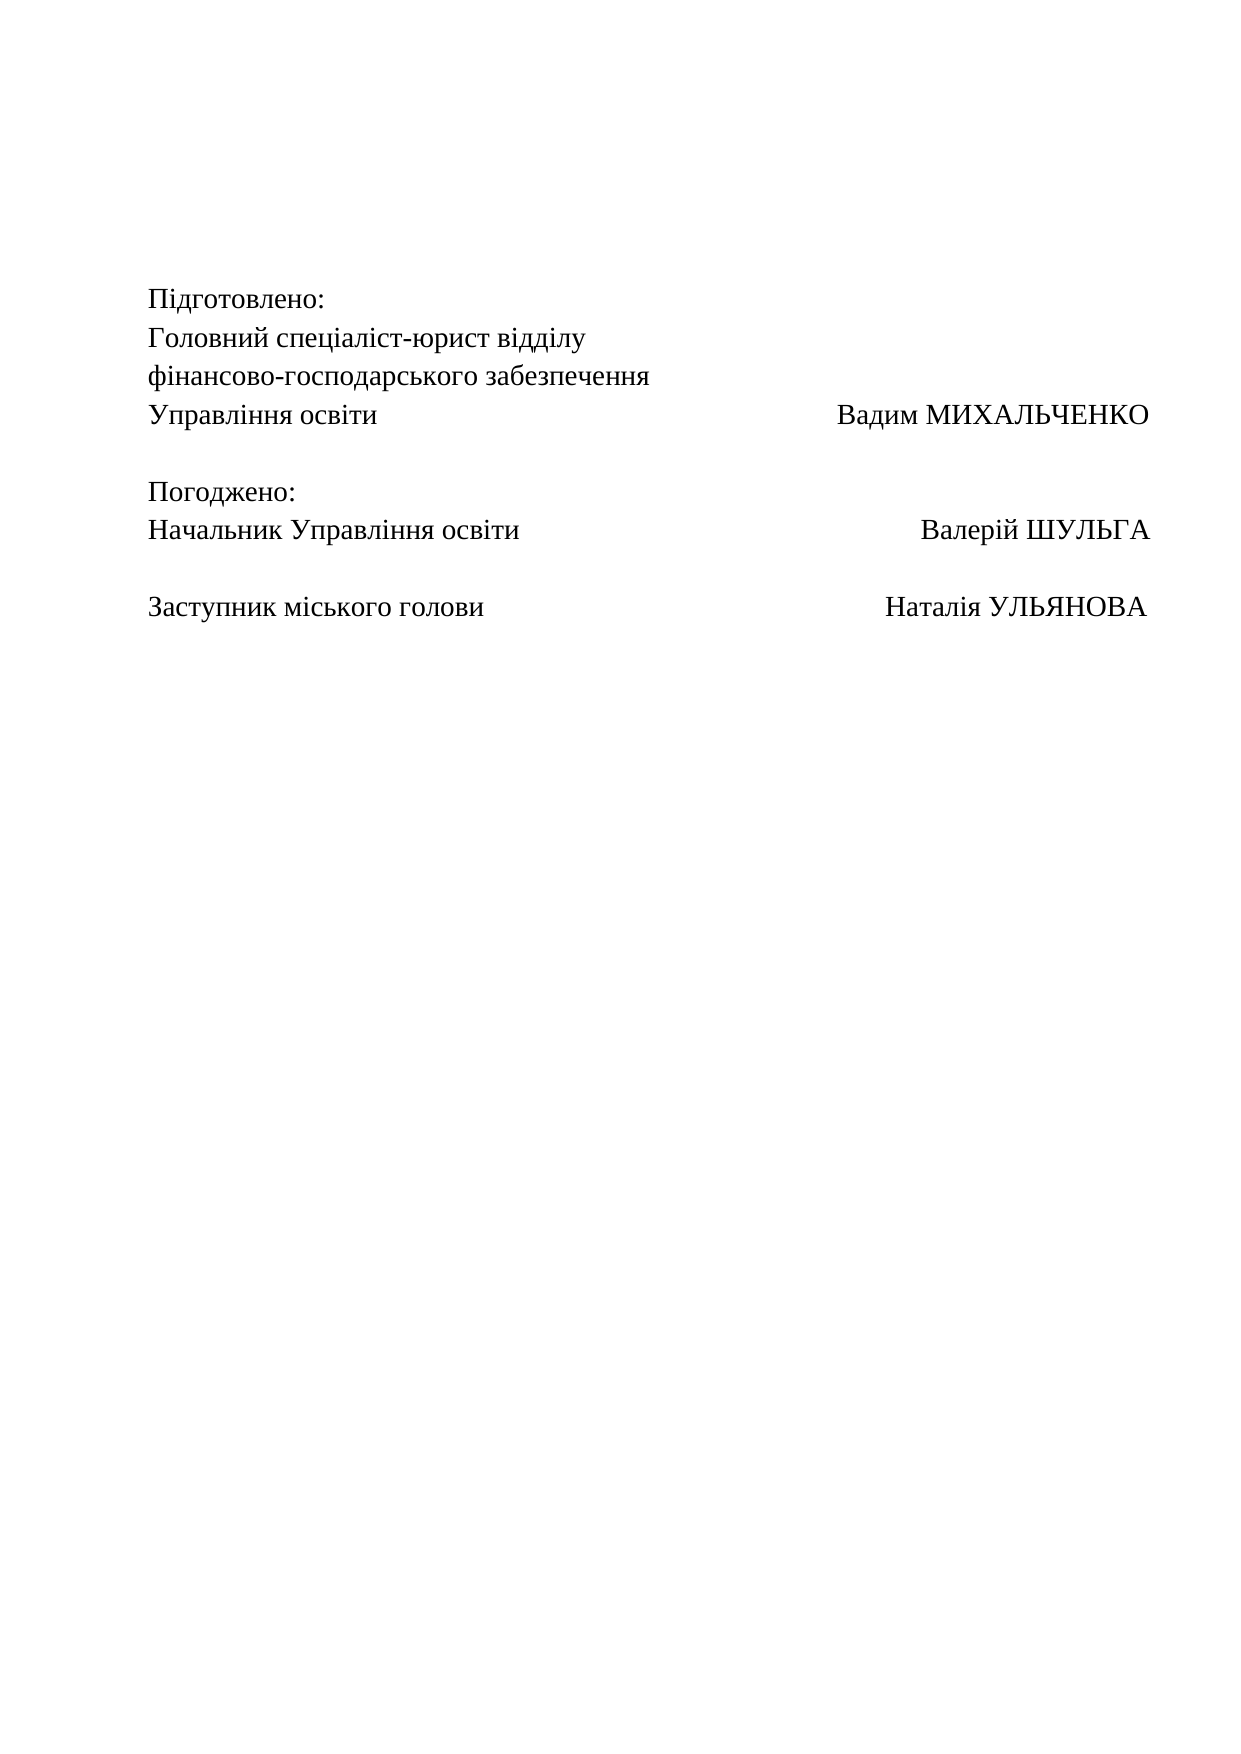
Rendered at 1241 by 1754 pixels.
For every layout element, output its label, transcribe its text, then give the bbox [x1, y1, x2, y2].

text Начальник Управління освіти Валерій ШУЛЬГА [148, 512, 1152, 546]
text фінансово-господарського забезпечення [148, 358, 1152, 392]
text Головний спеціаліст-юрист відділу [148, 320, 1152, 353]
text Підготовлено: [148, 281, 1152, 315]
text Погоджено: [148, 474, 1152, 507]
text Заступник міського голови Наталія УЛЬЯНОВА [148, 589, 1152, 623]
text Управління освіти Вадим МИХАЛЬЧЕНКО [148, 397, 1152, 430]
